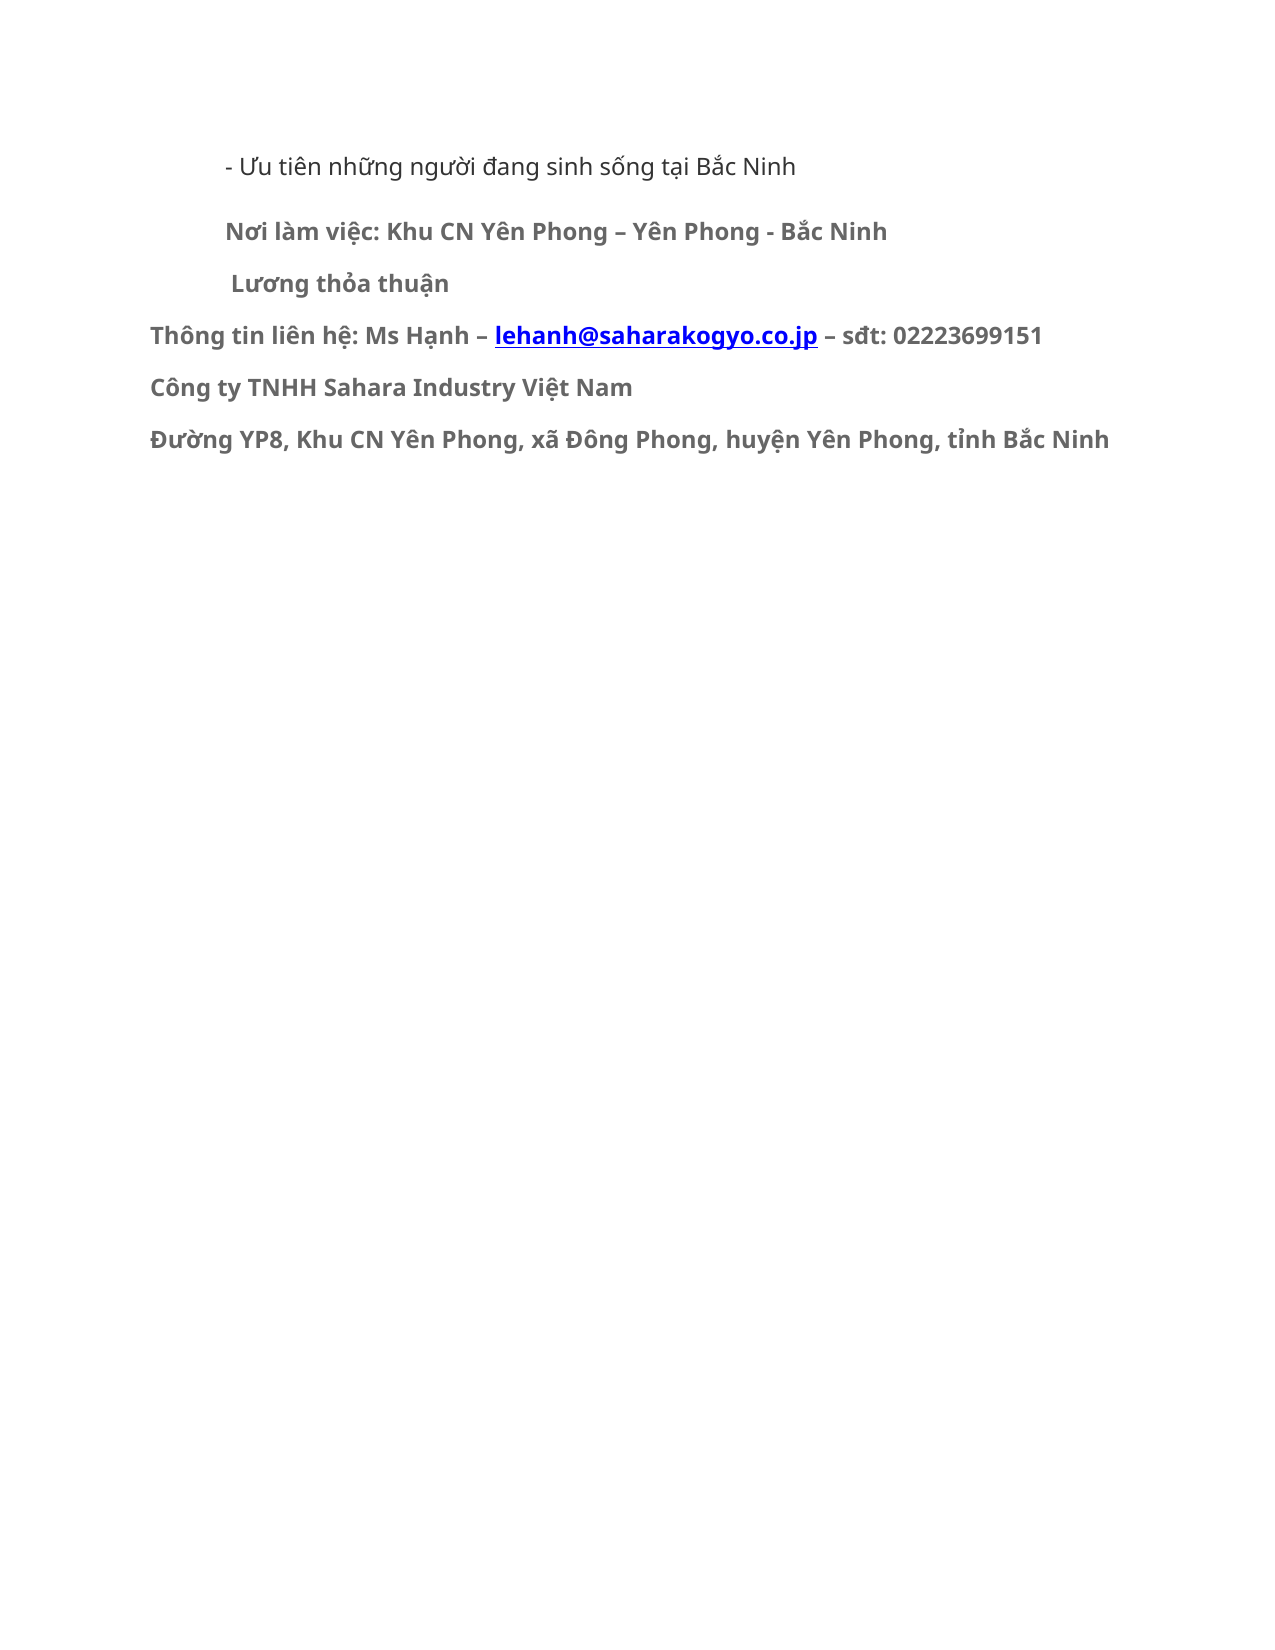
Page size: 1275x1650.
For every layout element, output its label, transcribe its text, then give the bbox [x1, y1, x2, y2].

text - Ưu tiên những người đang sinh sống tại Bắc Ninh [225, 150, 1109, 183]
text Công ty TNHH Sahara Industry Việt Nam [150, 371, 1125, 403]
text Nơi làm việc: Khu CN Yên Phong – Yên Phong - Bắc Ninh [150, 215, 1125, 248]
text Lương thỏa thuận [150, 267, 1125, 300]
text Đường YP8, Khu CN Yên Phong, xã Đông Phong, huyện Yên Phong, tỉnh Bắc Ninh [150, 423, 1125, 455]
text Thông tin liên hệ: Ms Hạnh – lehanh@saharakogyo.co.jp – sđt: 02223699151 [150, 319, 1125, 352]
